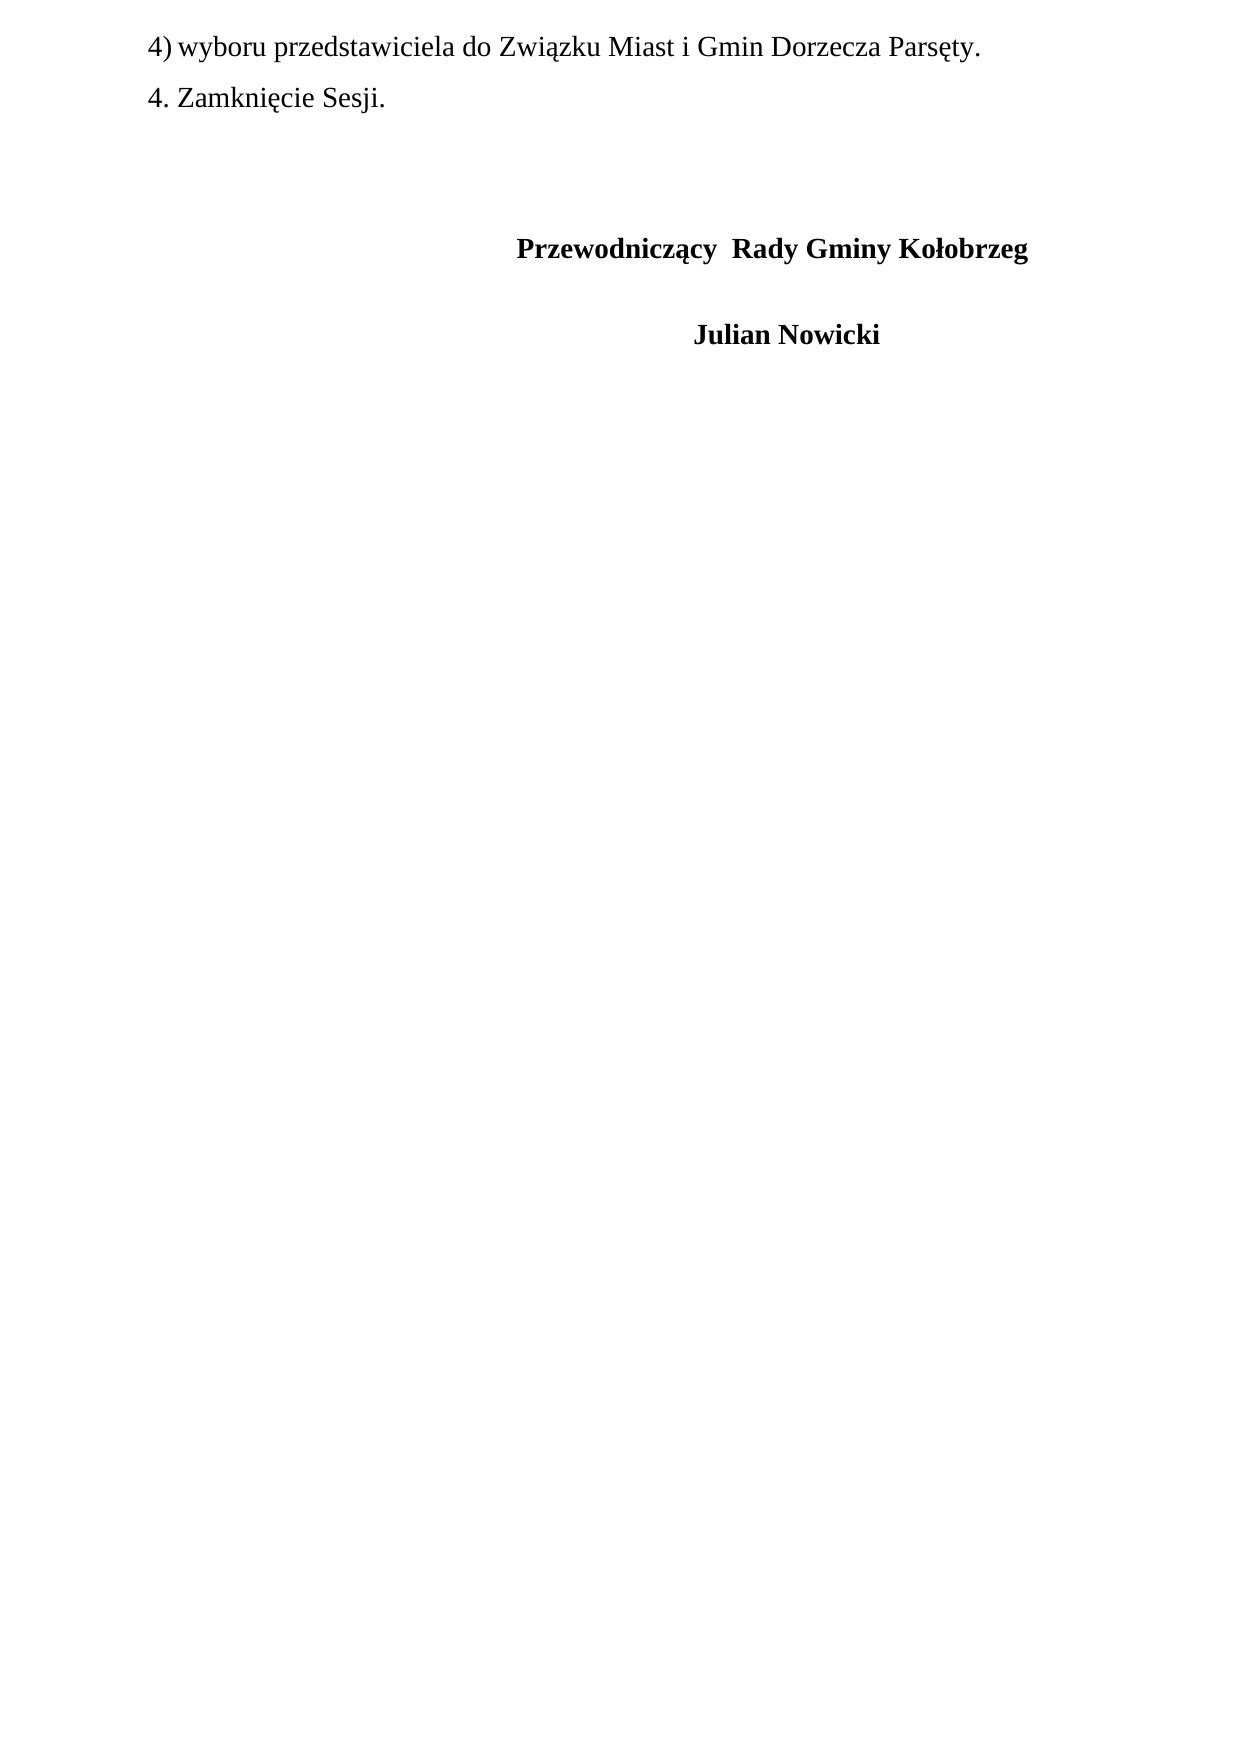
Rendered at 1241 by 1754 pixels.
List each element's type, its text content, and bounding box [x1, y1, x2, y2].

text Przewodniczący Rady Gminy Kołobrzeg [148, 231, 1226, 264]
text Julian Nowicki [148, 317, 1226, 351]
text 4) wyboru przedstawiciela do Związku Miast i Gmin Dorzecza Parsęty. [148, 29, 1226, 63]
text 4. Zamknięcie Sesji. [148, 80, 1226, 113]
